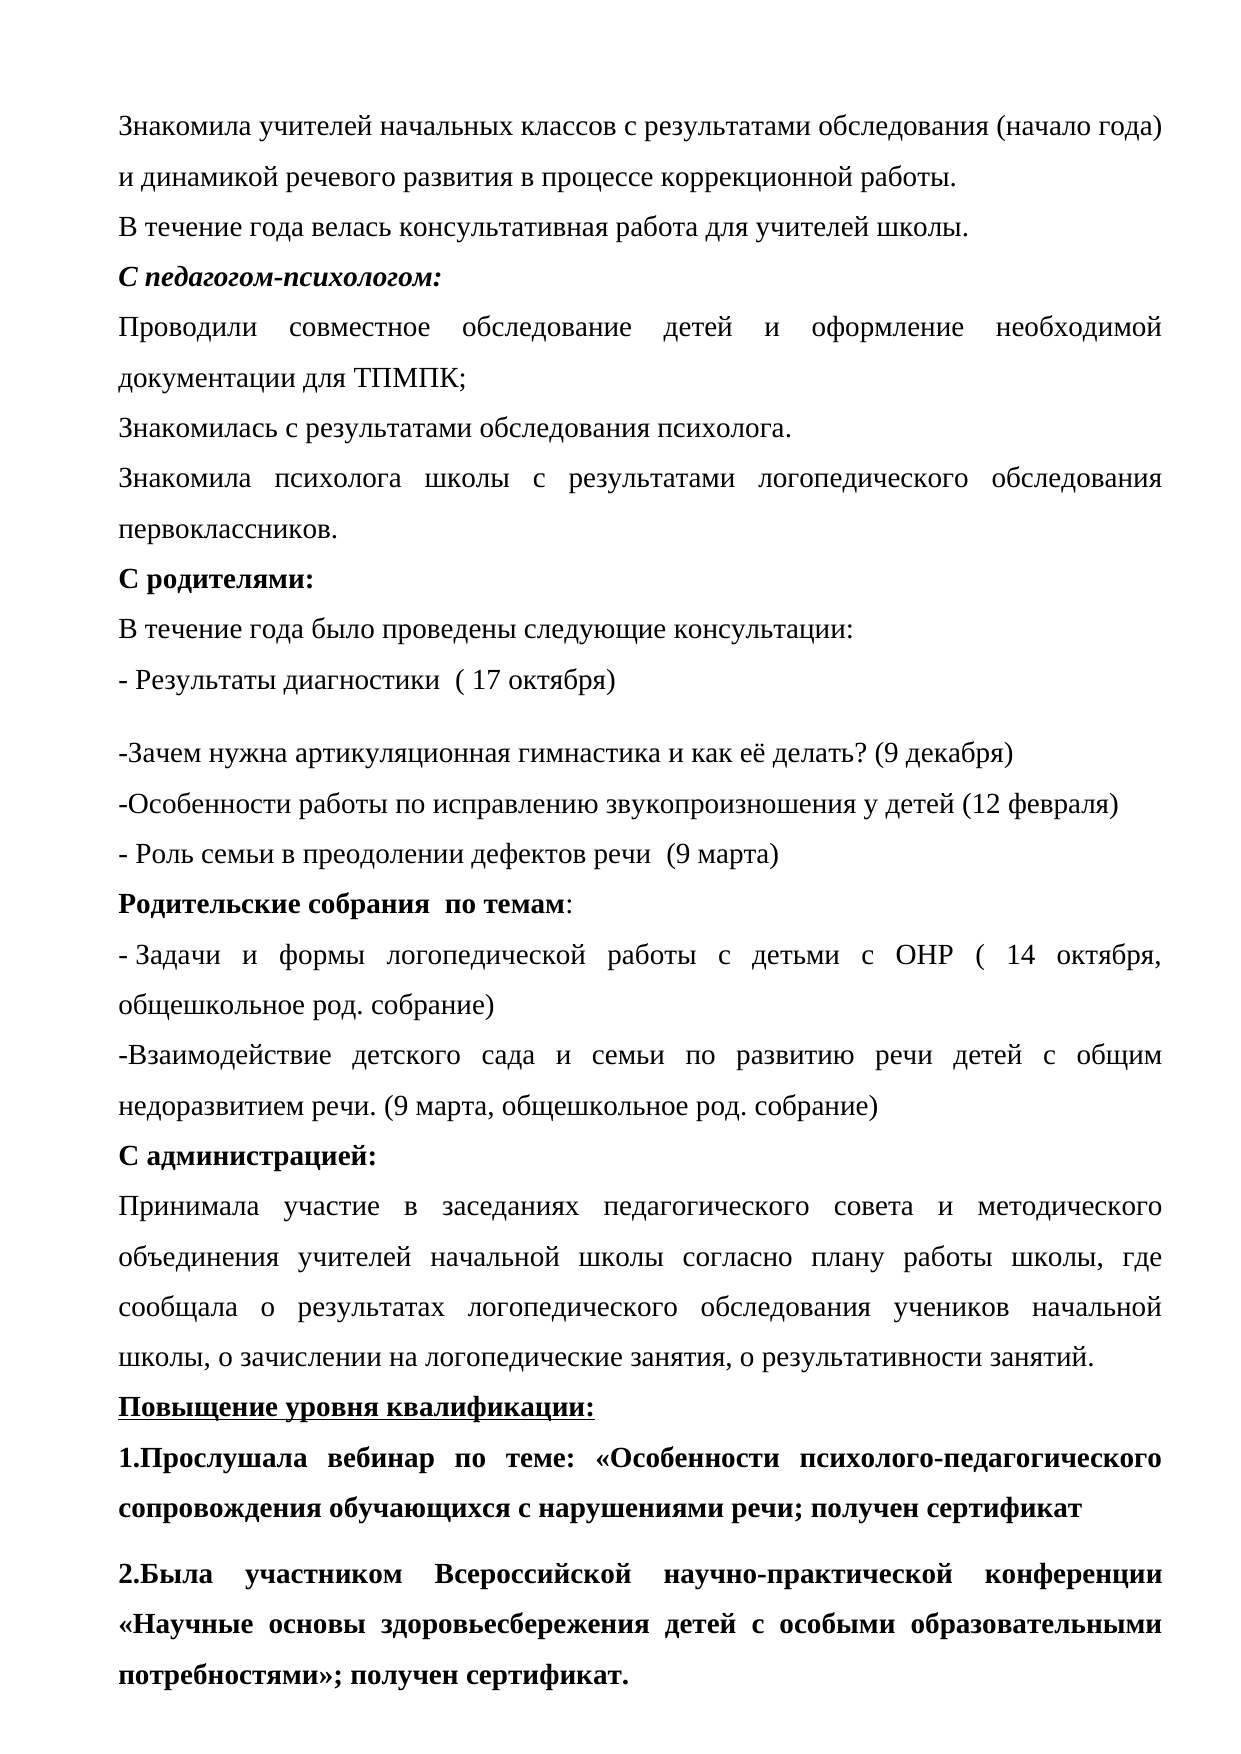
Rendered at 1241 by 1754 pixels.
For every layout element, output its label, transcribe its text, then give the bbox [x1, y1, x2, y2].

text 2.Была участником Всероссийской научно-практической конференции «Научные основы здоровьесбережения детей с особыми образовательными потребностями»; получен сертификат. [118, 1556, 1163, 1690]
text - Задачи и формы логопедической работы с детьми с ОНР ( 14 октября, общешкольное род. собрание) [118, 937, 1163, 1021]
text В течение года было проведены следующие консультации: [118, 611, 1163, 645]
text Знакомилась с результатами обследования психолога. [118, 410, 1163, 444]
text -Зачем нужна артикуляционная гимнастика и как её делать? (9 декабря) [118, 736, 1163, 769]
text - Роль семьи в преодолении дефектов речи (9 марта) [118, 836, 1163, 870]
text Принимала участие в заседаниях педагогического совета и методического объединения учителей начальной школы согласно плану работы школы, где сообщала о результатах логопедического обследования учеников начальной школы, о зачислении на логопедические занятия, о результативности занятий. [118, 1188, 1163, 1373]
text Знакомила психолога школы с результатами логопедического обследования первоклассников. С родителями: [118, 461, 1163, 595]
text В течение года велась консультативная работа для учителей школы. [118, 209, 1163, 242]
text -Особенности работы по исправлению звукопроизношения у детей (12 февраля) [118, 786, 1163, 819]
text С администрацией: [118, 1138, 1163, 1172]
text С педагогом-психологом: [118, 259, 1163, 293]
text Родительские собрания по темам: [118, 886, 1163, 920]
text -Взаимодействие детского сада и семьи по развитию речи детей с общим недоразвитием речи. (9 марта, общешкольное род. собрание) [118, 1037, 1163, 1121]
text - Результаты диагностики ( 17 октября) [118, 662, 1163, 695]
text 1.Прослушала вебинар по теме: «Особенности психолого-педагогического сопровождения обучающихся с нарушениями речи; получен сертификат [118, 1440, 1163, 1524]
text Повыщение уровня квалификации: [118, 1389, 1163, 1423]
text Проводили совместное обследование детей и оформление необходимой документации для ТПМПК; [118, 309, 1163, 393]
text Знакомила учителей начальных классов с результатами обследования (начало года) и динамикой речевого развития в процессе коррекционной работы. [118, 108, 1163, 192]
